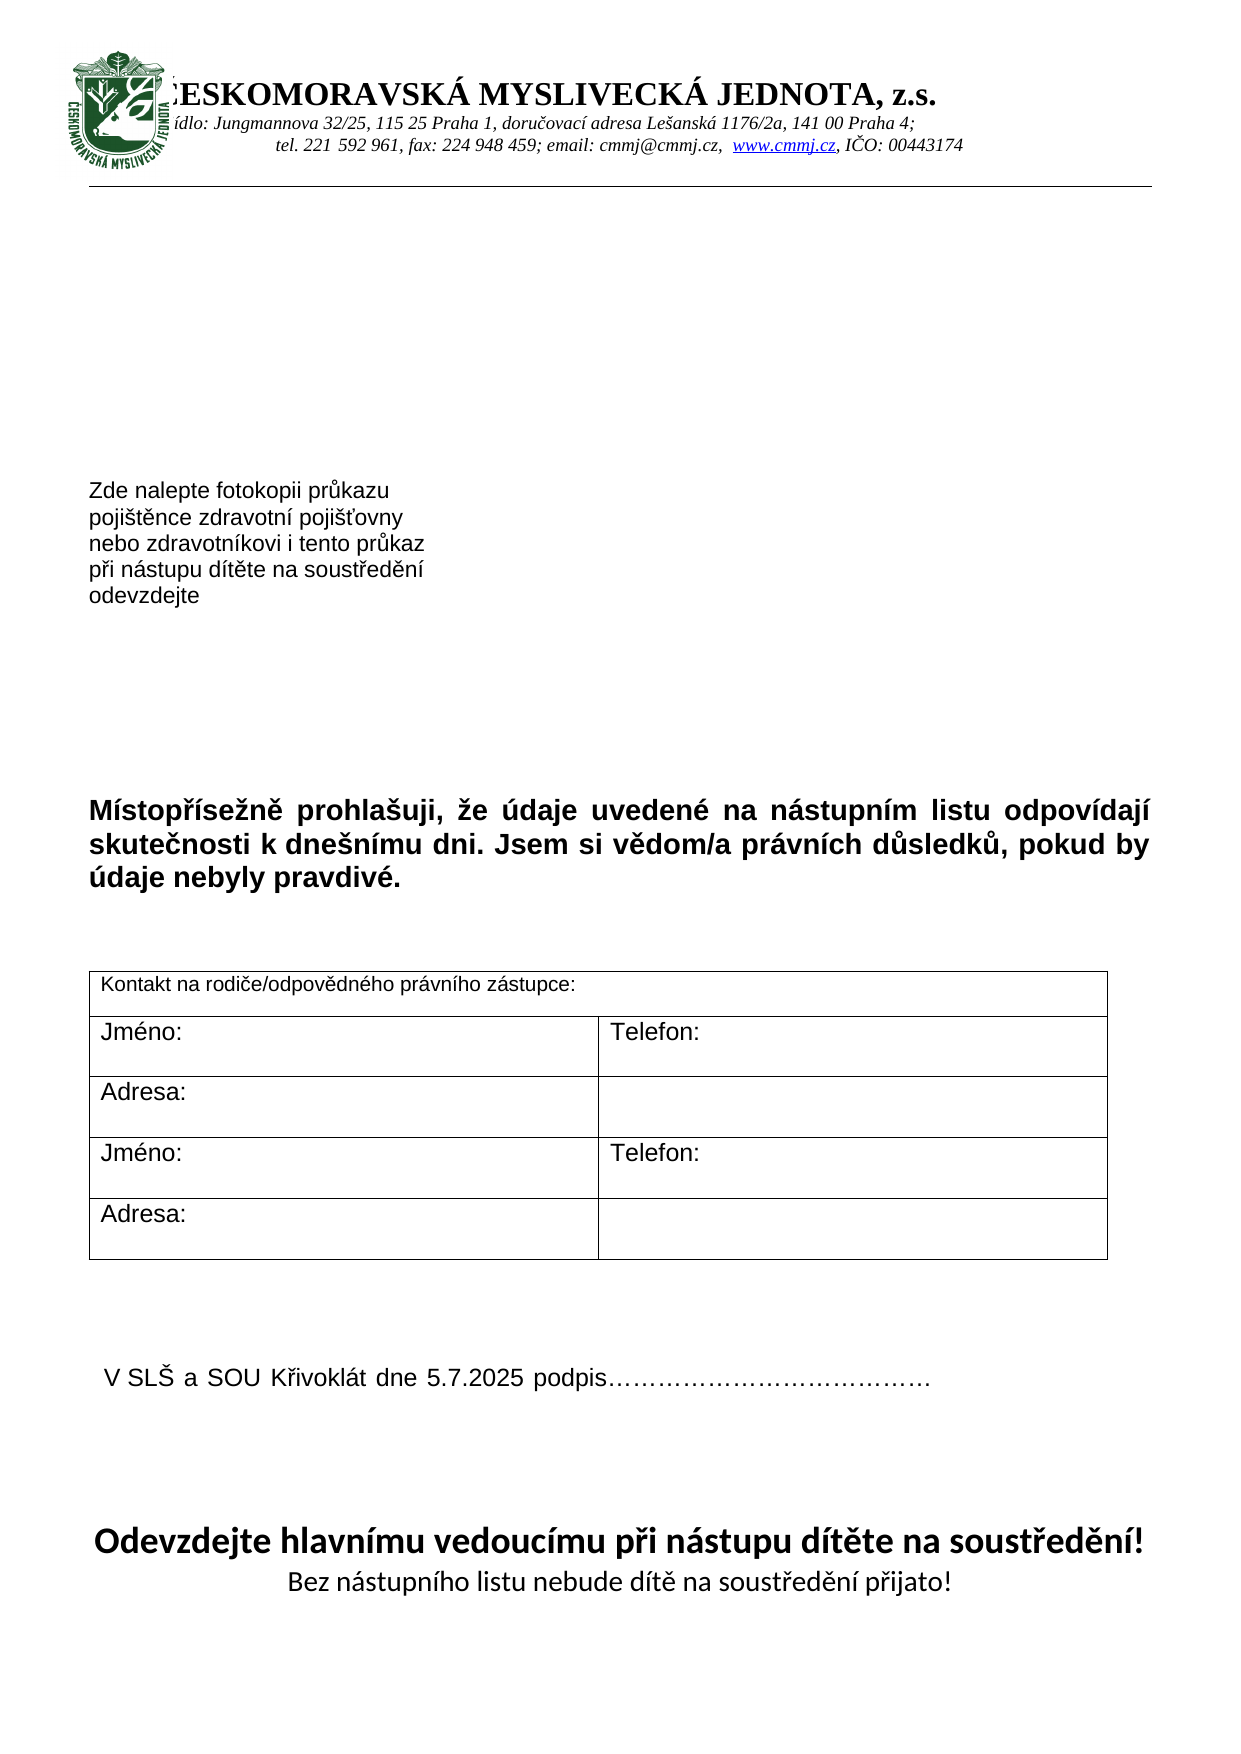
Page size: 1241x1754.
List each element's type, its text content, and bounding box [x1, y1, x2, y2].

table_cell [599, 1077, 1107, 1137]
text pojištěnce zdravotní pojišťovny [89, 503, 1152, 530]
table_cell Telefon: [599, 1138, 1107, 1198]
table_cell Jméno: [90, 1138, 598, 1198]
text V SLŠ a SOU Křivoklát dne 5.7.2025 podpis…………………………………rodičů odičů ze dne [103, 1358, 1152, 1426]
picture [54, 42, 173, 181]
text Zde nalepte fotokopii průkazu [89, 477, 1152, 503]
table_header Kontakt na rodiče/odpovědného právního zástupce: [90, 972, 1107, 1016]
text nebo zdravotníkovi i tento průkaz [89, 530, 1152, 556]
table_cell Adresa: [90, 1199, 598, 1259]
text Místopřísežně prohlašuji, že údaje uvedené na nástupním listu odpovídají skutečnosti k dnešnímu dni. Jsem si vědom/a právních důsledků, pokud by údaje nebyly pravdivé. [89, 793, 1152, 894]
text Bez nástupního listu nebude dítě na soustředění přijato! [89, 1563, 1152, 1599]
text při nástupu dítěte na soustředění [89, 556, 1152, 582]
table_cell Adresa: [90, 1077, 598, 1137]
table_cell [599, 1199, 1107, 1259]
table_cell Jméno: [90, 1017, 598, 1076]
text odevzdejte [89, 582, 1152, 609]
table_cell Telefon: [599, 1017, 1107, 1076]
text Odevzdejte hlavnímu vedoucímu při nástupu dítěte na soustředění! [89, 1517, 1152, 1563]
